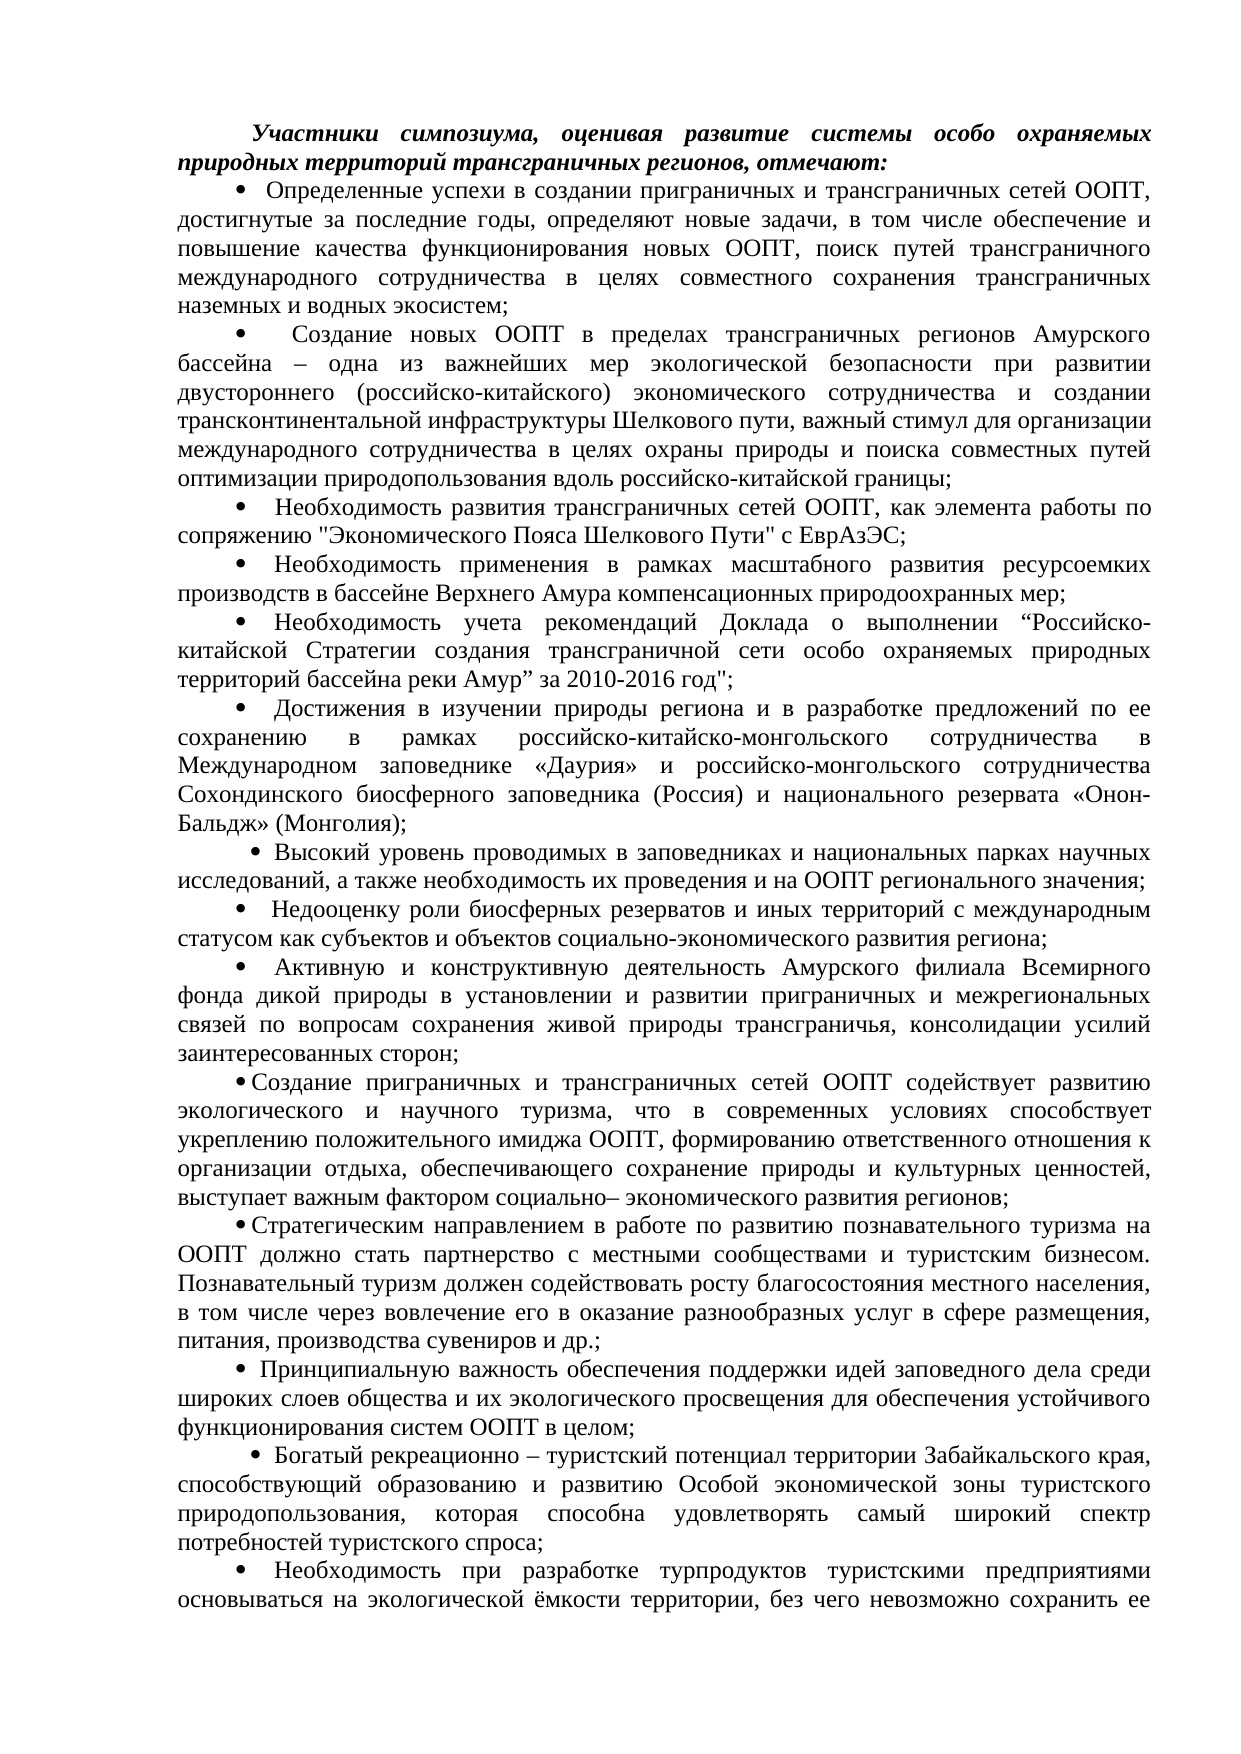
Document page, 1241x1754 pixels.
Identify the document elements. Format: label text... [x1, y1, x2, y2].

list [177, 1556, 1152, 1613]
list Необходимость развития трансграничных сетей ООПТ, как элемента работы по сопряжению "Экономического Пояса Шелкового Пути" с ЕврАзЭС; [177, 492, 1152, 549]
list Высокий уровень проводимых в заповедниках и национальных парках научных исследований, а также необходимость их проведения и на ООПТ регионального значения; [177, 837, 1152, 894]
list Активную и конструктивную деятельность Амурского филиала Всемирного фонда дикой природы в установлении и развитии приграничных и межрегиональных связей по вопросам сохранения живой природы трансграничья, консолидации усилий заинтересованных сторон; [177, 952, 1152, 1067]
list Принципиальную важность обеспечения поддержки идей заповедного дела среди широких слоев общества и их экологического просвещения для обеспечения устойчивого функционирования систем ООПТ в целом; [177, 1354, 1152, 1441]
list Определенные успехи в создании приграничных и трансграничных сетей ООПТ, достигнутые за последние годы, определяют новые задачи, в том числе обеспечение и повышение качества функционирования новых ООПТ, поиск путей трансграничного международного сотрудничества в целях совместного сохранения трансграничных наземных и водных экосистем; [177, 176, 1152, 319]
list Необходимость учета рекомендаций Доклада о выполнении “Российско-китайской Стратегии создания трансграничной сети особо охраняемых природных территорий бассейна реки Амур” за 2010-2016 год"; [177, 607, 1152, 693]
list Богатый рекреационно – туристский потенциал территории Забайкальского края, способствующий образованию и развитию Особой экономической зоны туристского природопользования, которая способна удовлетворять самый широкий спектр потребностей туристского спроса; [177, 1441, 1152, 1556]
list Создание новых ООПТ в пределах трансграничных регионов Амурского бассейна – одна из важнейших мер экологической безопасности при развитии двустороннего (российско-китайского) экономического сотрудничества и создании трансконтинентальной инфраструктуры Шелкового пути, важный стимул для организации международного сотрудничества в целях охраны природы и поиска совместных путей оптимизации природопользования вдоль российско-китайской границы; [177, 319, 1152, 492]
list Стратегическим направлением в работе по развитию познавательного туризма на ООПТ должно стать партнерство с местными сообществами и туристским бизнесом. Познавательный туризм должен содействовать росту благосостояния местного населения, в том числе через вовлечение его в оказание разнообразных услуг в сфере размещения, питания, производства сувениров и др.; [177, 1211, 1152, 1354]
list Необходимость применения в рамках масштабного развития ресурсоемких производств в бассейне Верхнего Амура компенсационных природоохранных мер; [177, 549, 1152, 607]
list Создание приграничных и трансграничных сетей ООПТ содействует развитию экологического и научного туризма, что в современных условиях способствует укреплению положительного имиджа ООПТ, формированию ответственного отношения к организации отдыха, обеспечивающего сохранение природы и культурных ценностей, выступает важным фактором социально– экономического развития регионов; [177, 1067, 1152, 1124]
list Недооценку роли биосферных резерватов и иных территорий с международным статусом как субъектов и объектов социально-экономического развития региона; [177, 894, 1152, 952]
list Достижения в изучении природы региона и в разработке предложений по ее сохранению в рамках российско-китайско-монгольского сотрудничества в Международном заповеднике «Даурия» и российско-монгольского сотрудничества Сохондинского биосферного заповедника (Россия) и национального резервата «Онон-Бальдж» (Монголия); [177, 693, 1152, 837]
text Участники симпозиума, оценивая развитие системы особо охраняемых природных территорий трансграничных регионов, отмечают: [177, 118, 1152, 176]
